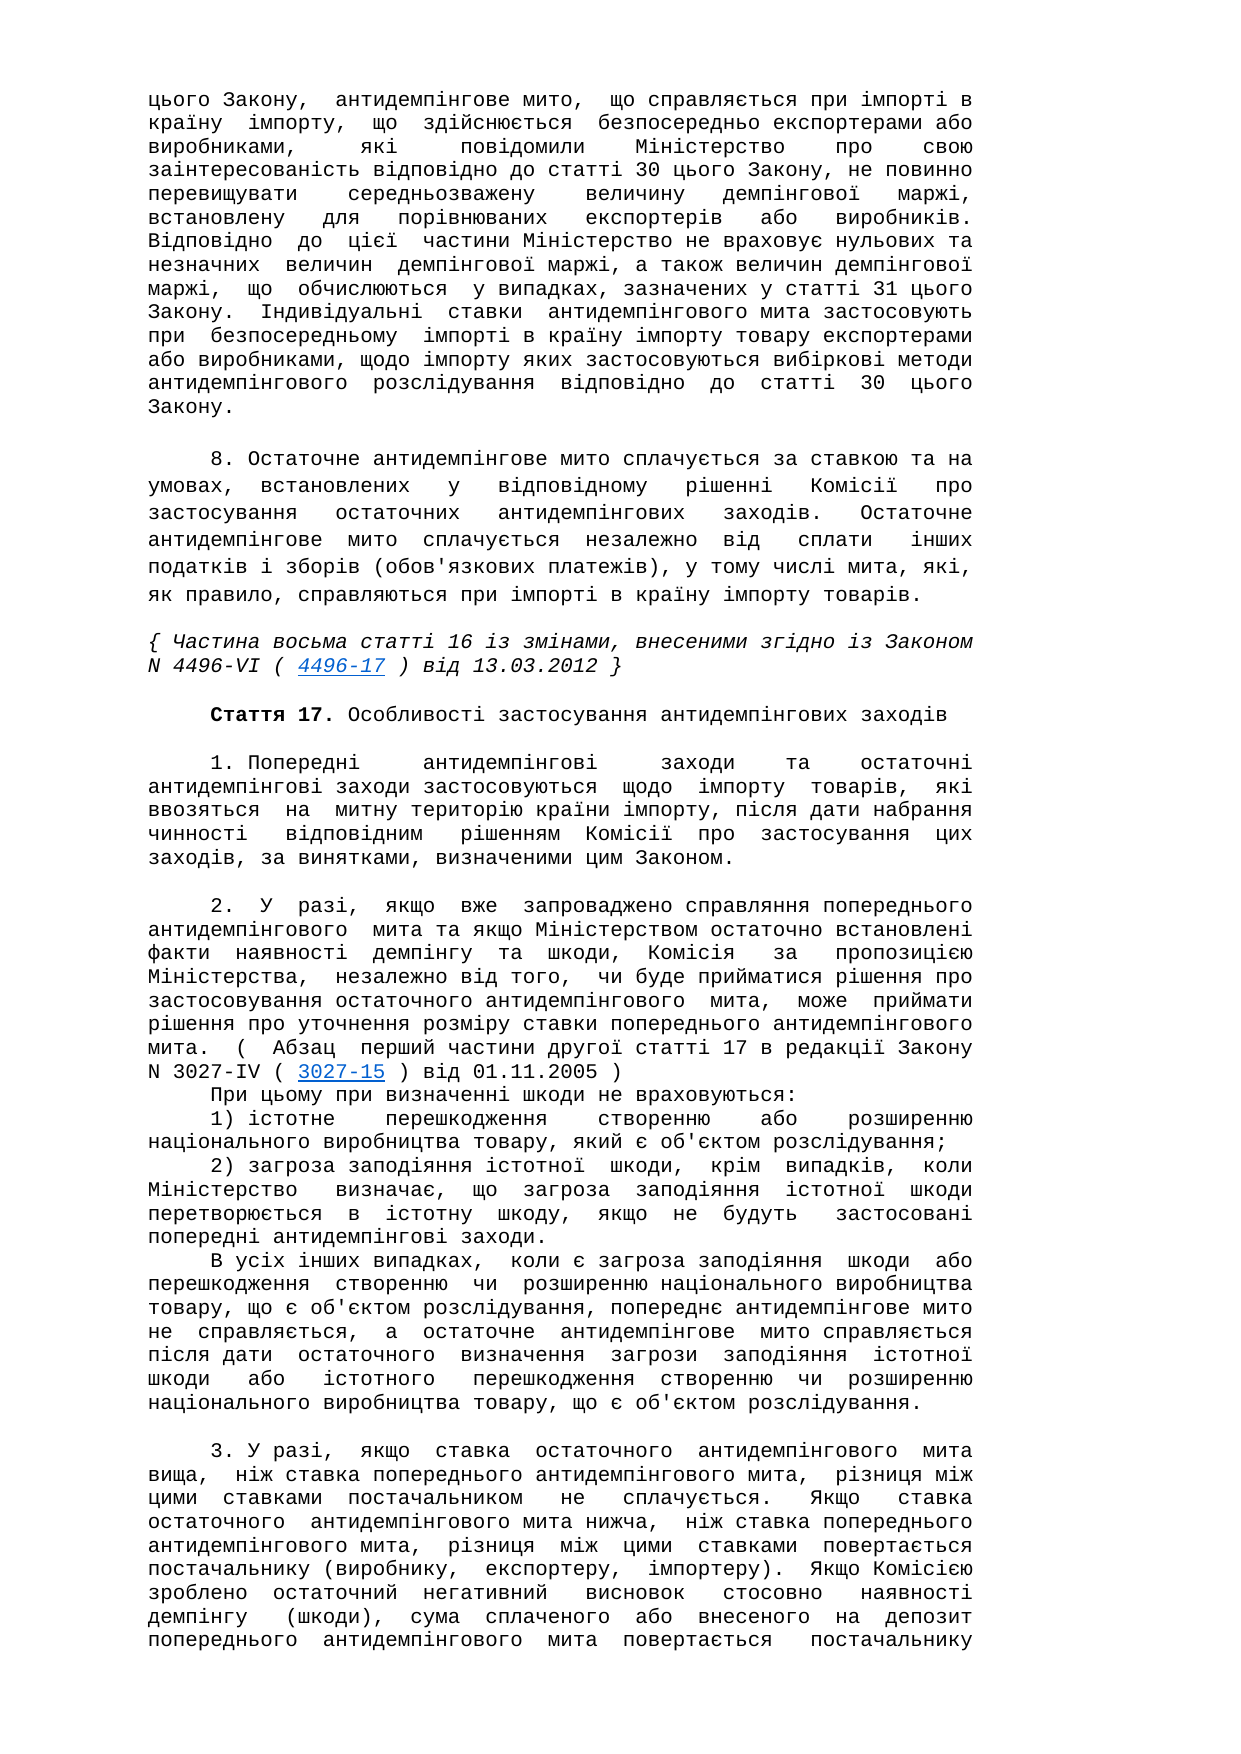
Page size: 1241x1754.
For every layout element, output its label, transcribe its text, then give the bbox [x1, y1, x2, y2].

text 8. Остаточне антидемпінгове мито сплачується за ставкою та на умовах, встановлених у відповідному рішенні Комісії про застосування остаточних антидемпінгових заходів. Остаточне антидемпінгове мито сплачується незалежно від сплати інших податків і зборів (обов'язкових платежів), у тому числі мита, які, як правило, справляються при імпорті в країну імпорту товарів. [148, 448, 1152, 607]
text 2. У разі, якщо вже запроваджено справляння попереднього антидемпінгового мита та якщо Міністерством остаточно встановлені факти наявності демпінгу та шкоди, Комісія за пропозицією Міністерства, незалежно від того, чи буде прийматися рішення про застосовування остаточного антидемпінгового мита, може приймати рішення про уточнення розміру ставки попереднього антидемпінгового мита. ( Абзац перший частини другої статті 17 в редакції Закону N 3027-IV ( 3027-15 ) від 01.11.2005 ) [148, 895, 1152, 1084]
text В усіх інших випадках, коли є загроза заподіяння шкоди або перешкодження створенню чи розширенню національного виробництва товару, що є об'єктом розслідування, попереднє антидемпінгове мито не справляється, а остаточне антидемпінгове мито справляється після дати остаточного визначення загрози заподіяння істотної шкоди або істотного перешкодження створенню чи розширенню національного виробництва товару, що є об'єктом розслідування. [148, 1250, 1152, 1440]
text 1. Попередні антидемпінгові заходи та остаточні антидемпінгові заходи застосовуються щодо імпорту товарів, які ввозяться на митну територію країни імпорту, після дати набрання чинності відповідним рішенням Комісії про застосування цих заходів, за винятками, визначеними цим Законом. [148, 752, 1152, 895]
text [148, 88, 1152, 448]
text 2) загроза заподіяння істотної шкоди, крім випадків, коли Міністерство визначає, що загроза заподіяння істотної шкоди перетворюється в істотну шкоду, якщо не будуть застосовані попередні антидемпінгові заходи. [148, 1155, 1152, 1250]
text При цьому при визначенні шкоди не враховуються: [148, 1084, 1152, 1108]
text 1) істотне перешкодження створенню або розширенню національного виробництва товару, який є об'єктом розслідування; [148, 1108, 1152, 1155]
text { Частина восьма статті 16 із змінами, внесеними згідно із Законом N 4496-VI ( 4496-17 ) від 13.03.2012 } [148, 632, 1152, 704]
text Стаття 17. Особливості застосування антидемпінгових заходів [148, 704, 1152, 752]
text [148, 1440, 1152, 1653]
